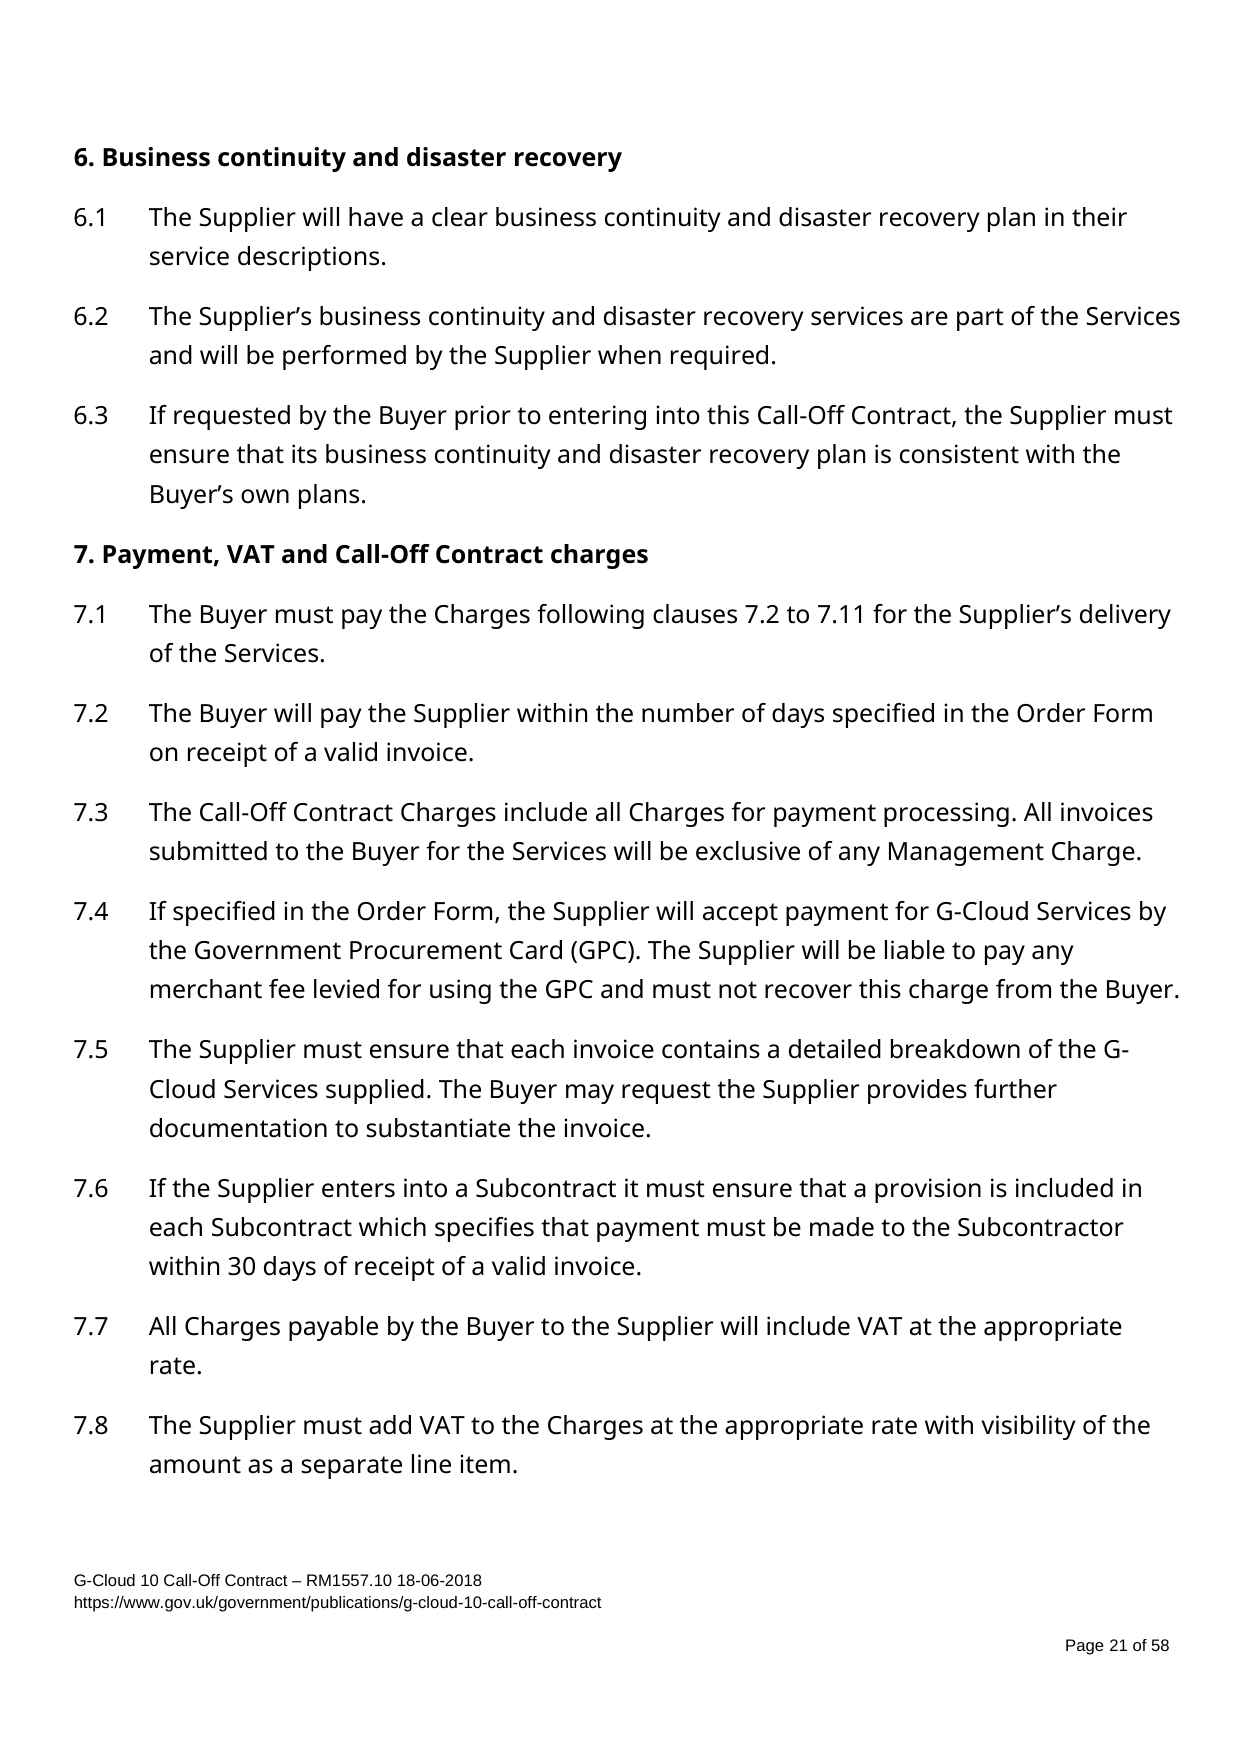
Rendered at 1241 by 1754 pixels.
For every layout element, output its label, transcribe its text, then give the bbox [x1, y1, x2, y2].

list If specified in the Order Form, the Supplier will accept payment for G-Cloud Services by the Government Procurement Card (GPC). The Supplier will be liable to pay any merchant fee levied for using the GPC and must not recover this charge from the Buyer. [73, 894, 1182, 1006]
list The Buyer will pay the Supplier within the number of days specified in the Order Form on receipt of a valid invoice. [73, 696, 1182, 769]
list The Supplier must ensure that each invoice contains a detailed breakdown of the G-Cloud Services supplied. The Buyer may request the Supplier provides further documentation to substantiate the invoice. [73, 1032, 1182, 1144]
list If requested by the Buyer prior to entering into this Call-Off Contract, the Supplier must ensure that its business continuity and disaster recovery plan is consistent with the Buyer’s own plans. [73, 398, 1182, 510]
list If the Supplier enters into a Subcontract it must ensure that a provision is included in each Subcontract which specifies that payment must be made to the Subcontractor within 30 days of receipt of a valid invoice. [73, 1171, 1182, 1283]
text 7. Payment, VAT and Call-Off Contract charges [73, 536, 1182, 570]
text 6. Business continuity and disaster recovery [73, 140, 1182, 174]
list The Supplier’s business continuity and disaster recovery services are part of the Services and will be performed by the Supplier when required. [73, 299, 1182, 372]
list The Supplier must add VAT to the Charges at the appropriate rate with visibility of the amount as a separate line item. [73, 1408, 1182, 1481]
list All Charges payable by the Buyer to the Supplier will include VAT at the appropriate rate. [73, 1309, 1182, 1382]
list The Buyer must pay the Charges following clauses 7.2 to 7.11 for the Supplier’s delivery of the Services. [73, 596, 1182, 669]
list The Call-Off Contract Charges include all Charges for payment processing. All invoices submitted to the Buyer for the Services will be exclusive of any Management Charge. [73, 795, 1182, 868]
list The Supplier will have a clear business continuity and disaster recovery plan in their service descriptions. [73, 200, 1182, 273]
